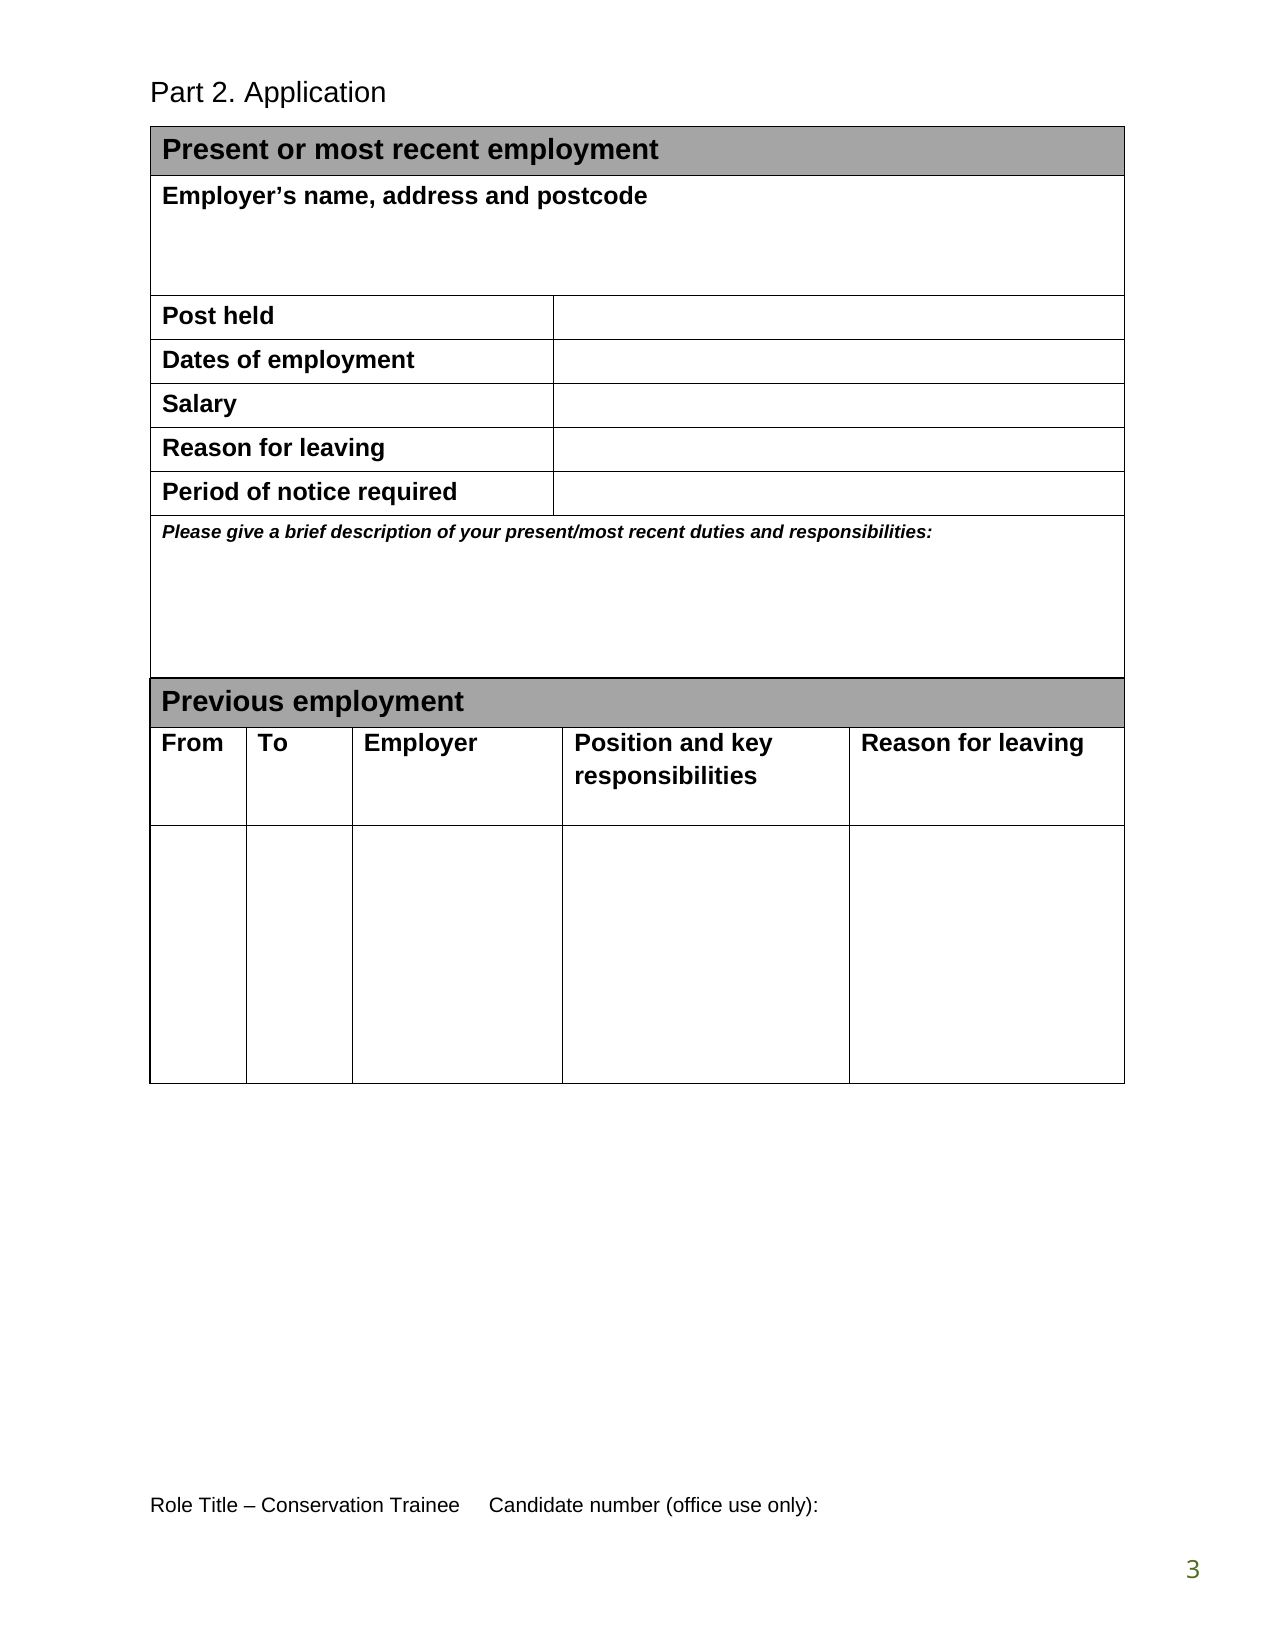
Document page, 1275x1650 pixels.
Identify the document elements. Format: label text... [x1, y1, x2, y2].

table_cell [554, 296, 1124, 339]
table_cell Position and key responsibilities [563, 728, 849, 825]
table_cell [554, 428, 1124, 471]
table_cell Post held [151, 296, 553, 339]
table_cell Period of notice required [151, 472, 553, 515]
table_cell [554, 472, 1124, 515]
table_cell Employer’s name, address and postcode [151, 176, 1124, 295]
table_cell [353, 826, 562, 1083]
table_cell [554, 340, 1124, 383]
text Part 2. Application [150, 75, 1125, 108]
table_cell From [151, 728, 246, 825]
table_cell Reason for leaving [151, 428, 553, 471]
table_cell Employer [353, 728, 562, 825]
table_cell [554, 384, 1124, 427]
table_cell To [247, 728, 352, 825]
table_cell Dates of employment [151, 340, 553, 383]
table_cell [850, 826, 1124, 1083]
table_cell [563, 826, 849, 1083]
table_cell Salary [151, 384, 553, 427]
table_cell [151, 826, 246, 1083]
table_cell Reason for leaving [850, 728, 1124, 825]
table_header Previous employment [151, 679, 1124, 727]
table_cell [247, 826, 352, 1083]
table_cell Please give a brief description of your present/most recent duties and responsibilities: [151, 516, 1124, 677]
table_header Present or most recent employment [151, 127, 1124, 175]
